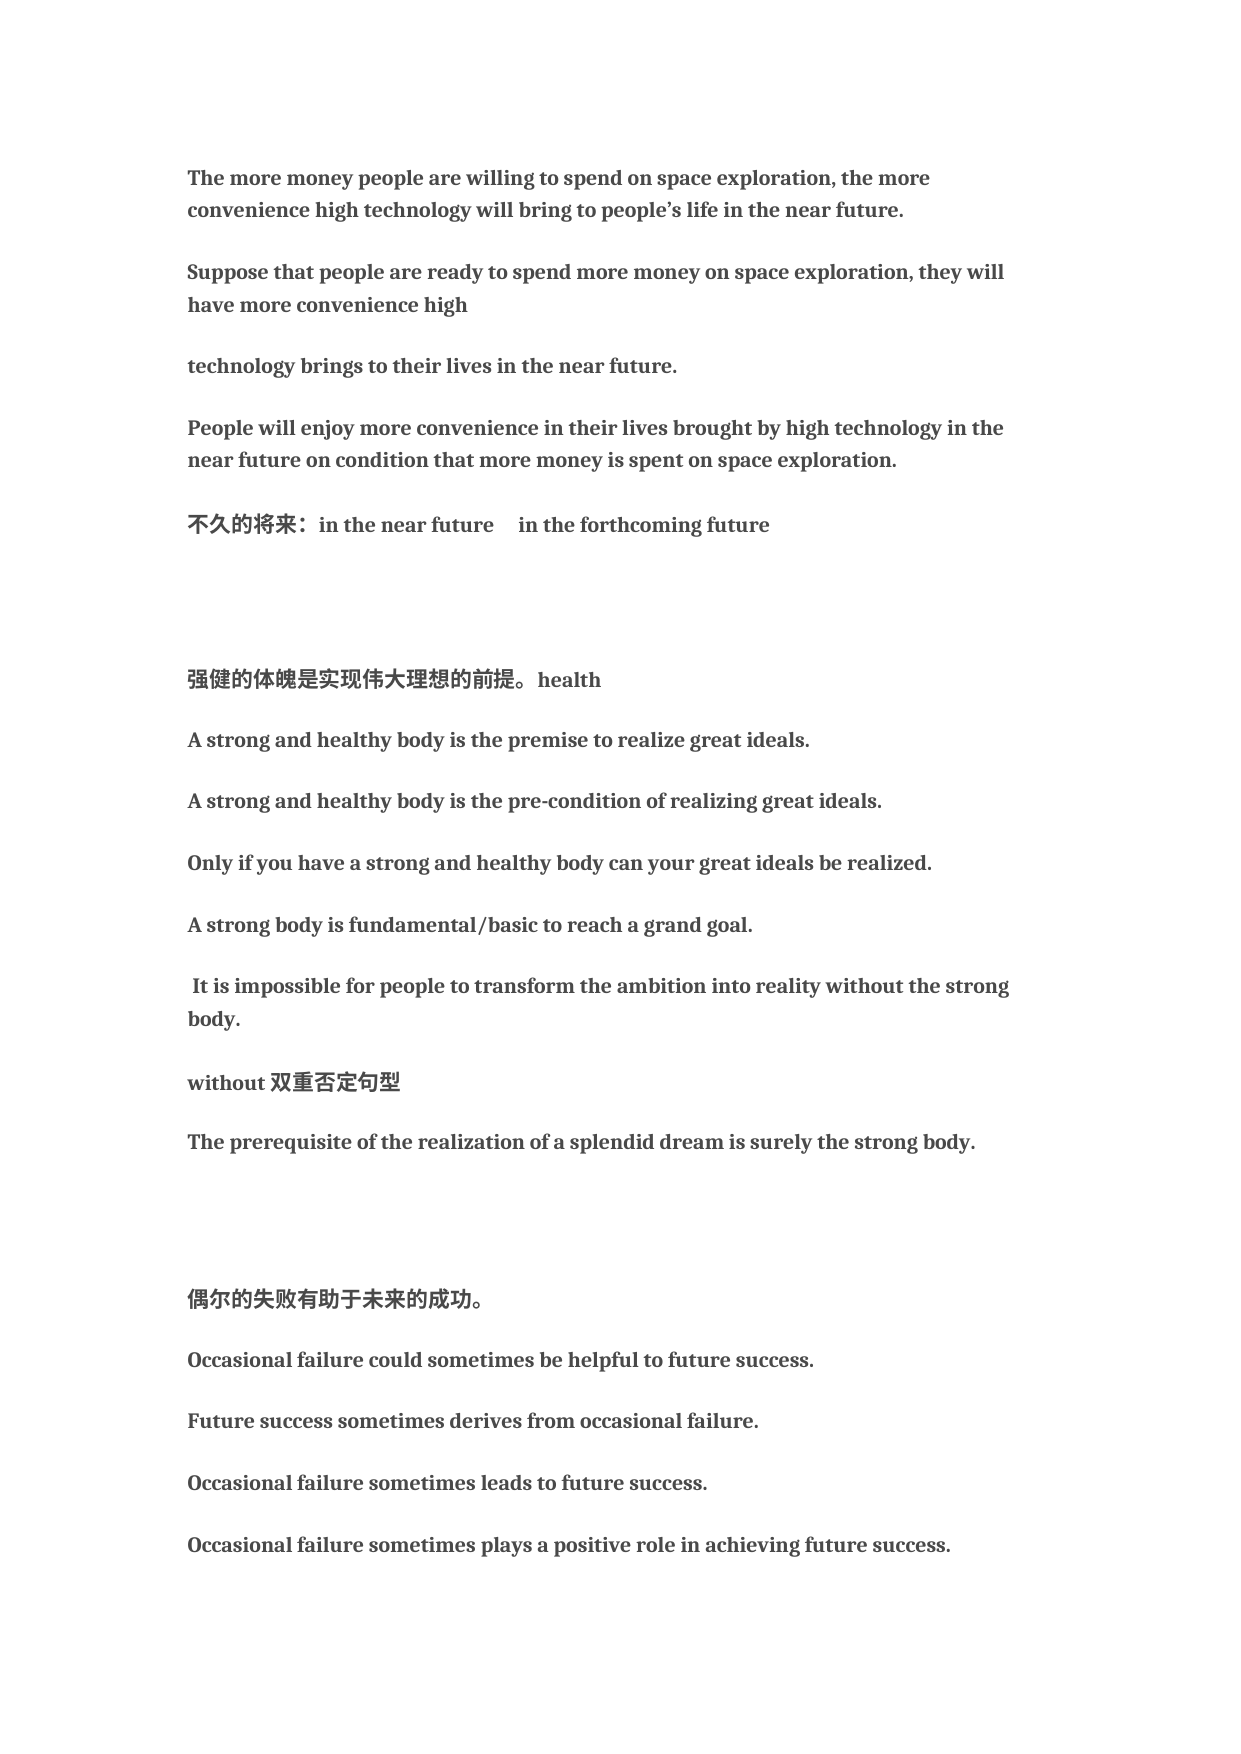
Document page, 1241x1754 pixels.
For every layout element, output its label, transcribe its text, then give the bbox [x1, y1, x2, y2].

text without 双重否定句型 [187, 1064, 1053, 1097]
text technology brings to their lives in the near future. [187, 350, 1053, 383]
text A strong body is fundamental/basic to reach a grand goal. [187, 909, 1053, 941]
text Only if you have a strong and healthy body can your great ideals be realized. [187, 847, 1053, 879]
text A strong and healthy body is the premise to realize great ideals. [187, 724, 1053, 756]
text Occasional failure sometimes leads to future success. [187, 1467, 1053, 1499]
text 不久的将来：in the near future in the forthcoming future [187, 506, 1053, 539]
text The more money people are willing to spend on space exploration, the more convenience high technology will bring to people’s life in the near future. [187, 162, 1053, 227]
text 偶尔的失败有助于未来的成功。 [187, 1282, 1053, 1314]
text A strong and healthy body is the pre-condition of realizing great ideals. [187, 785, 1053, 818]
text Future success sometimes derives from occasional failure. [187, 1405, 1053, 1438]
text Suppose that people are ready to spend more money on space exploration, they will have more convenience high [187, 256, 1053, 321]
text 强健的体魄是实现伟大理想的前提。health [187, 662, 1053, 694]
text People will enjoy more convenience in their lives brought by high technology in the near future on condition that more money is spent on space exploration. [187, 412, 1053, 477]
text The prerequisite of the realization of a splendid dream is surely the strong body. [187, 1126, 1053, 1159]
text Occasional failure sometimes plays a positive role in achieving future success. [187, 1529, 1053, 1561]
text Occasional failure could sometimes be helpful to future success. [187, 1344, 1053, 1376]
text It is impossible for people to transform the ambition into reality without the strong body. [187, 970, 1053, 1035]
